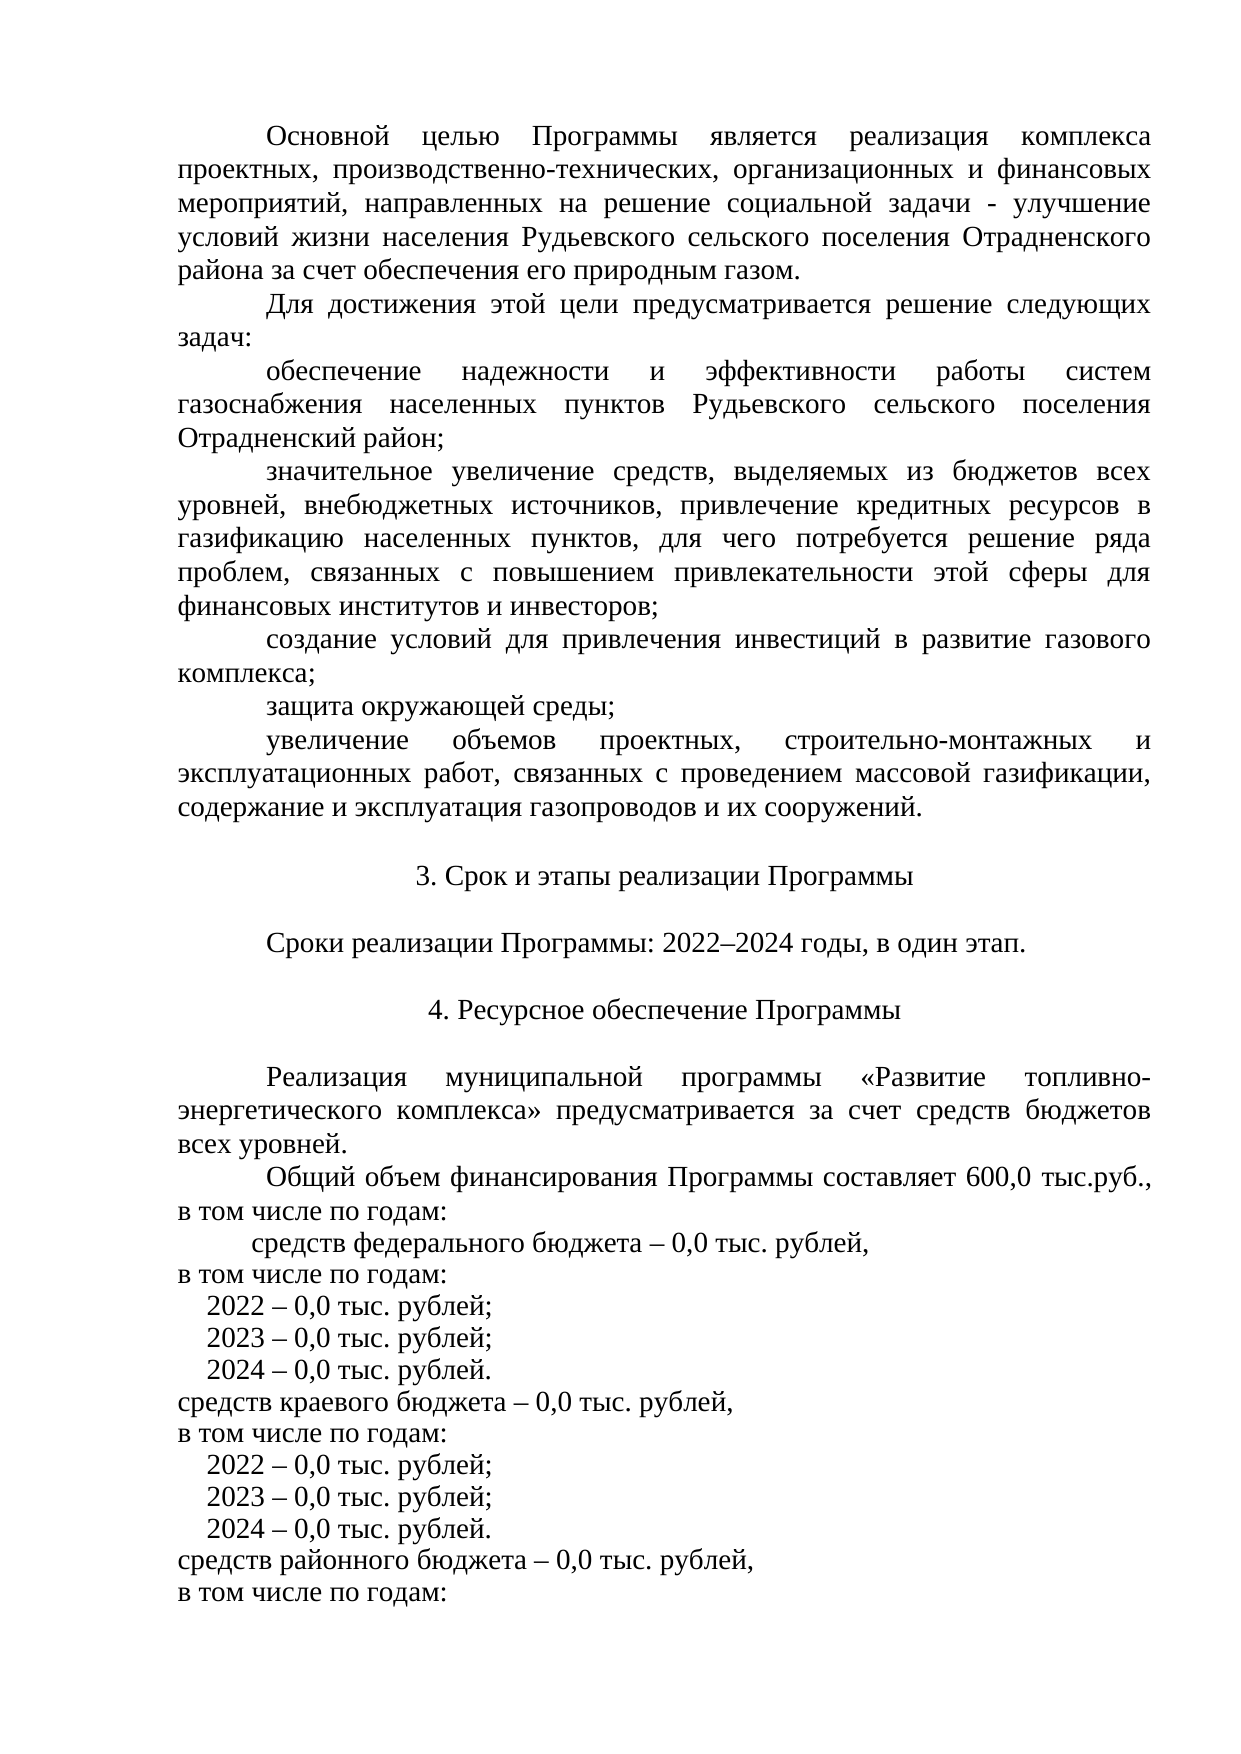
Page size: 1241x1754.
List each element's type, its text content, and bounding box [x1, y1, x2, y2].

text Для достижения этой цели предусматривается решение следующих задач: [177, 286, 1152, 353]
text 4. Ресурсное обеспечение Программы [177, 992, 1152, 1025]
text 2023 – 0,0 тыс. рублей; [177, 1322, 1152, 1354]
text обеспечение надежности и эффективности работы систем газоснабжения населенных пунктов Рудьевского сельского поселения Отрадненский район; [177, 353, 1152, 453]
text Основной целью Программы является реализация комплекса проектных, производственно-технических, организационных и финансовых мероприятий, направленных на решение социальной задачи - улучшение условий жизни населения Рудьевского сельского поселения Отрадненского района за счет обеспечения его природным газом. [177, 118, 1152, 286]
text Реализация муниципальной программы «Развитие топливно-энергетического комплекса» предусматривается за счет средств бюджетов всех уровней. [177, 1059, 1152, 1159]
text 2023 – 0,0 тыс. рублей; [177, 1481, 1152, 1513]
text 2022 – 0,0 тыс. рублей; [177, 1449, 1152, 1481]
text Общий объем финансирования Программы составляет 600,0 тыс.руб., в том числе по годам: [177, 1159, 1152, 1227]
text создание условий для привлечения инвестиций в развитие газового комплекса; [177, 621, 1152, 688]
text защита окружающей среды; [177, 688, 1152, 722]
text 2022 – 0,0 тыс. рублей; [177, 1290, 1152, 1322]
text 2024 – 0,0 тыс. рублей. [177, 1354, 1152, 1386]
text средств краевого бюджета – 0,0 тыс. рублей, [177, 1386, 1152, 1417]
text 3. Срок и этапы реализации Программы [177, 858, 1152, 891]
text 2024 – 0,0 тыс. рублей. [177, 1513, 1152, 1544]
text в том числе по годам: [177, 1258, 1152, 1290]
text средств федерального бюджета – 0,0 тыс. рублей, [177, 1227, 1152, 1258]
text Сроки реализации Программы: 2022–2024 годы, в один этап. [177, 925, 1152, 958]
text средств районного бюджета – 0,0 тыс. рублей, [177, 1544, 1152, 1576]
text увеличение объемов проектных, строительно-монтажных и эксплуатационных работ, связанных с проведением массовой газификации, содержание и эксплуатация газопроводов и их сооружений. [177, 722, 1152, 822]
text в том числе по годам: [177, 1576, 1152, 1608]
text значительное увеличение средств, выделяемых из бюджетов всех уровней, внебюджетных источников, привлечение кредитных ресурсов в газификацию населенных пунктов, для чего потребуется решение ряда проблем, связанных с повышением привлекательности этой сферы для финансовых институтов и инвесторов; [177, 453, 1152, 621]
text в том числе по годам: [177, 1417, 1152, 1449]
